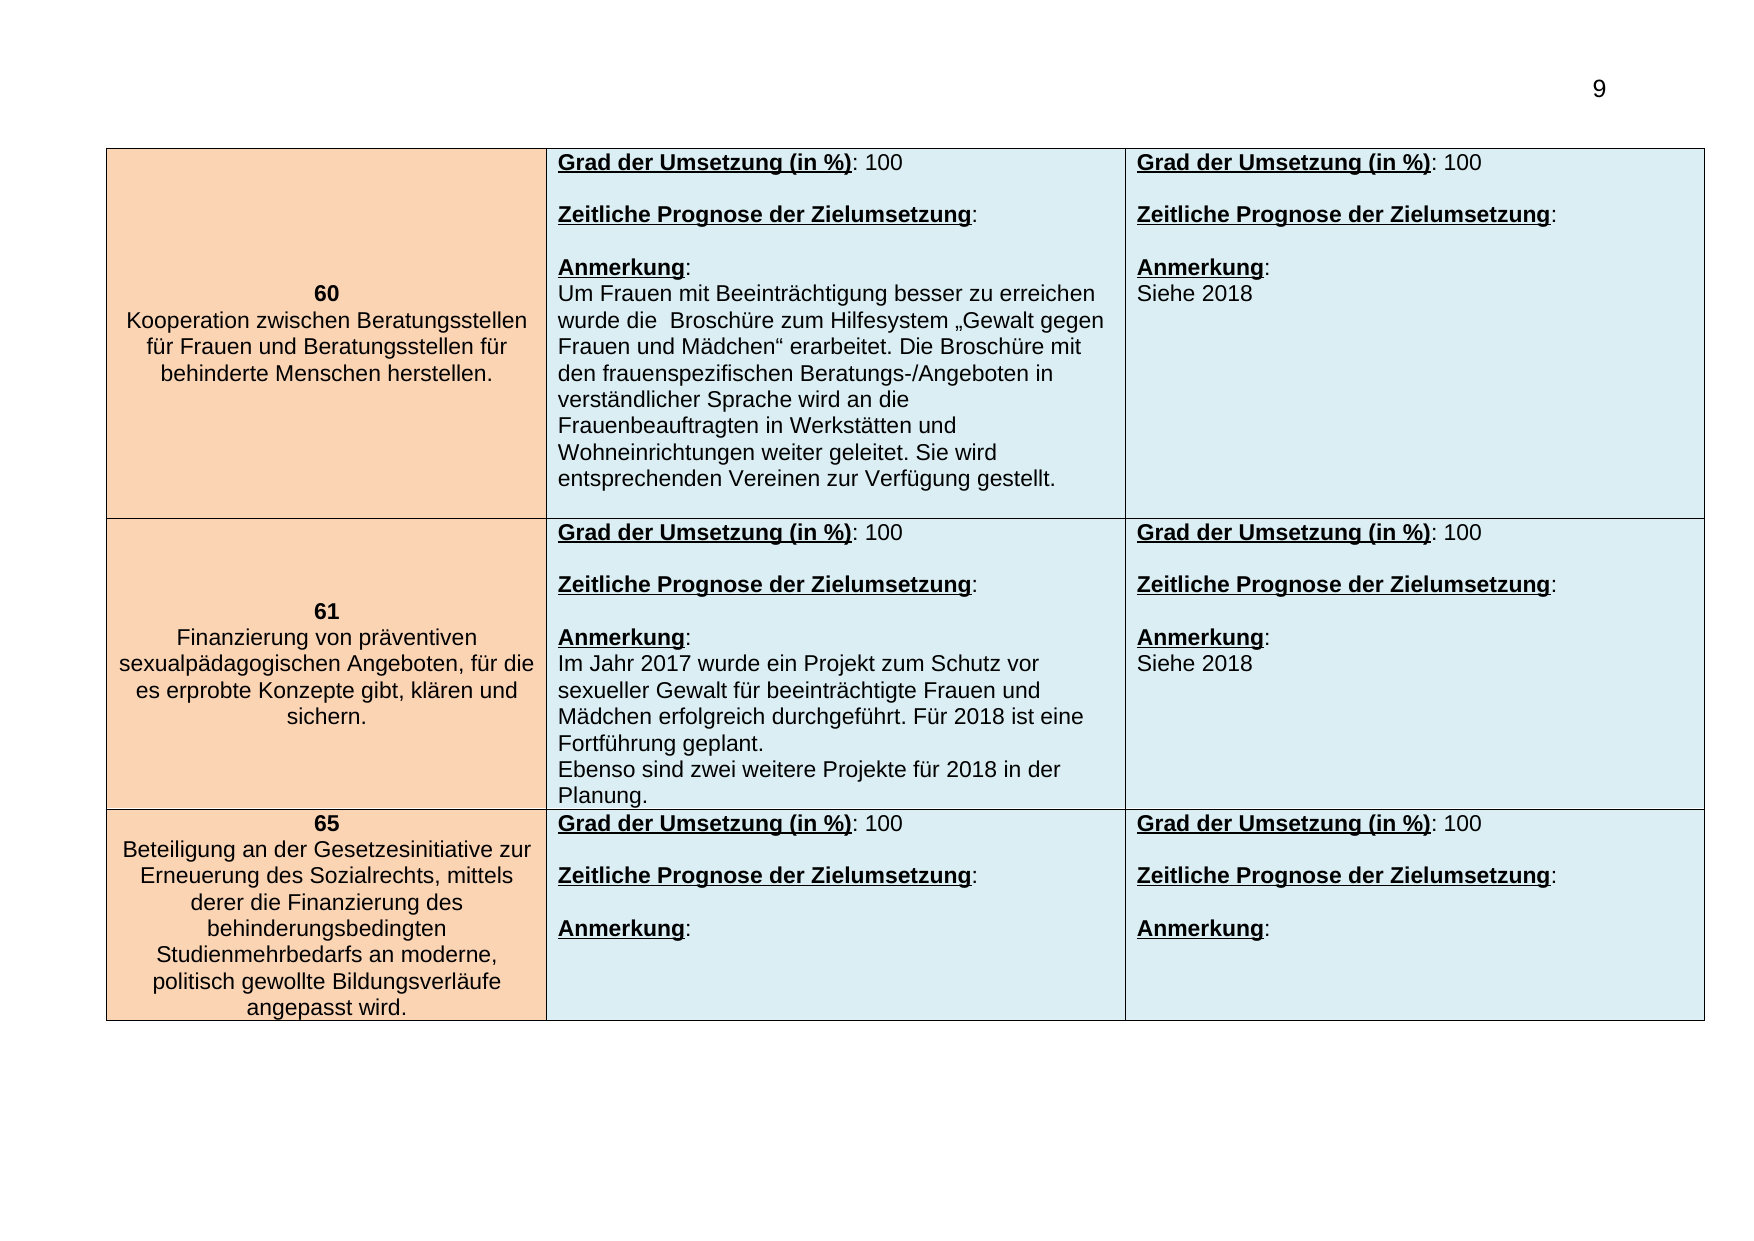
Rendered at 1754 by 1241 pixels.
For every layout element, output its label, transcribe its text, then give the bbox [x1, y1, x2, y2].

table_header 60 Kooperation zwischen Beratungsstellen für Frauen und Beratungsstellen für behinderte Menschen herstellen. [107, 149, 546, 518]
table_cell Grad der Umsetzung (in %): 100 Zeitliche Prognose der Zielumsetzung: Anmerkung: Im Jahr 2017 wurde ein Projekt zum Schutz vor sexueller Gewalt für beeinträchtigte Frauen und Mädchen erfolgreich durchgeführt. Für 2018 ist eine Fortführung geplant. Ebenso sind zwei weitere Projekte für 2018 in der Planung. [547, 519, 1125, 808]
table_header Grad der Umsetzung (in %): 100 Zeitliche Prognose der Zielumsetzung: Anmerkung: Siehe 2018 [1126, 149, 1704, 518]
table_cell Grad der Umsetzung (in %): 100 Zeitliche Prognose der Zielumsetzung: Anmerkung: [1126, 810, 1704, 1020]
table_cell 61 Finanzierung von präventiven sexualpädagogischen Angeboten, für die es erprobte Konzepte gibt, klären und sichern. [107, 519, 546, 808]
table_header Grad der Umsetzung (in %): 100 Zeitliche Prognose der Zielumsetzung: Anmerkung: Um Frauen mit Beeinträchtigung besser zu erreichen wurde die Broschüre zum Hilfesystem „Gewalt gegen Frauen und Mädchen“ erarbeitet. Die Broschüre mit den frauenspezifischen Beratungs-/Angeboten in verständlicher Sprache wird an die Frauenbeauftragten in Werkstätten und Wohneinrichtungen weiter geleitet. Sie wird entsprechenden Vereinen zur Verfügung gestellt. [547, 149, 1125, 518]
table_cell Grad der Umsetzung (in %): 100 Zeitliche Prognose der Zielumsetzung: Anmerkung: Siehe 2018 [1126, 519, 1704, 808]
table_cell 65 Beteiligung an der Gesetzesinitiative zur Erneuerung des Sozialrechts, mittels derer die Finanzierung des behinderungsbedingten Studienmehrbedarfs an moderne, politisch gewollte Bildungsverläufe angepasst wird. [107, 810, 546, 1020]
table_cell Grad der Umsetzung (in %): 100 Zeitliche Prognose der Zielumsetzung: Anmerkung: [547, 810, 1125, 1020]
